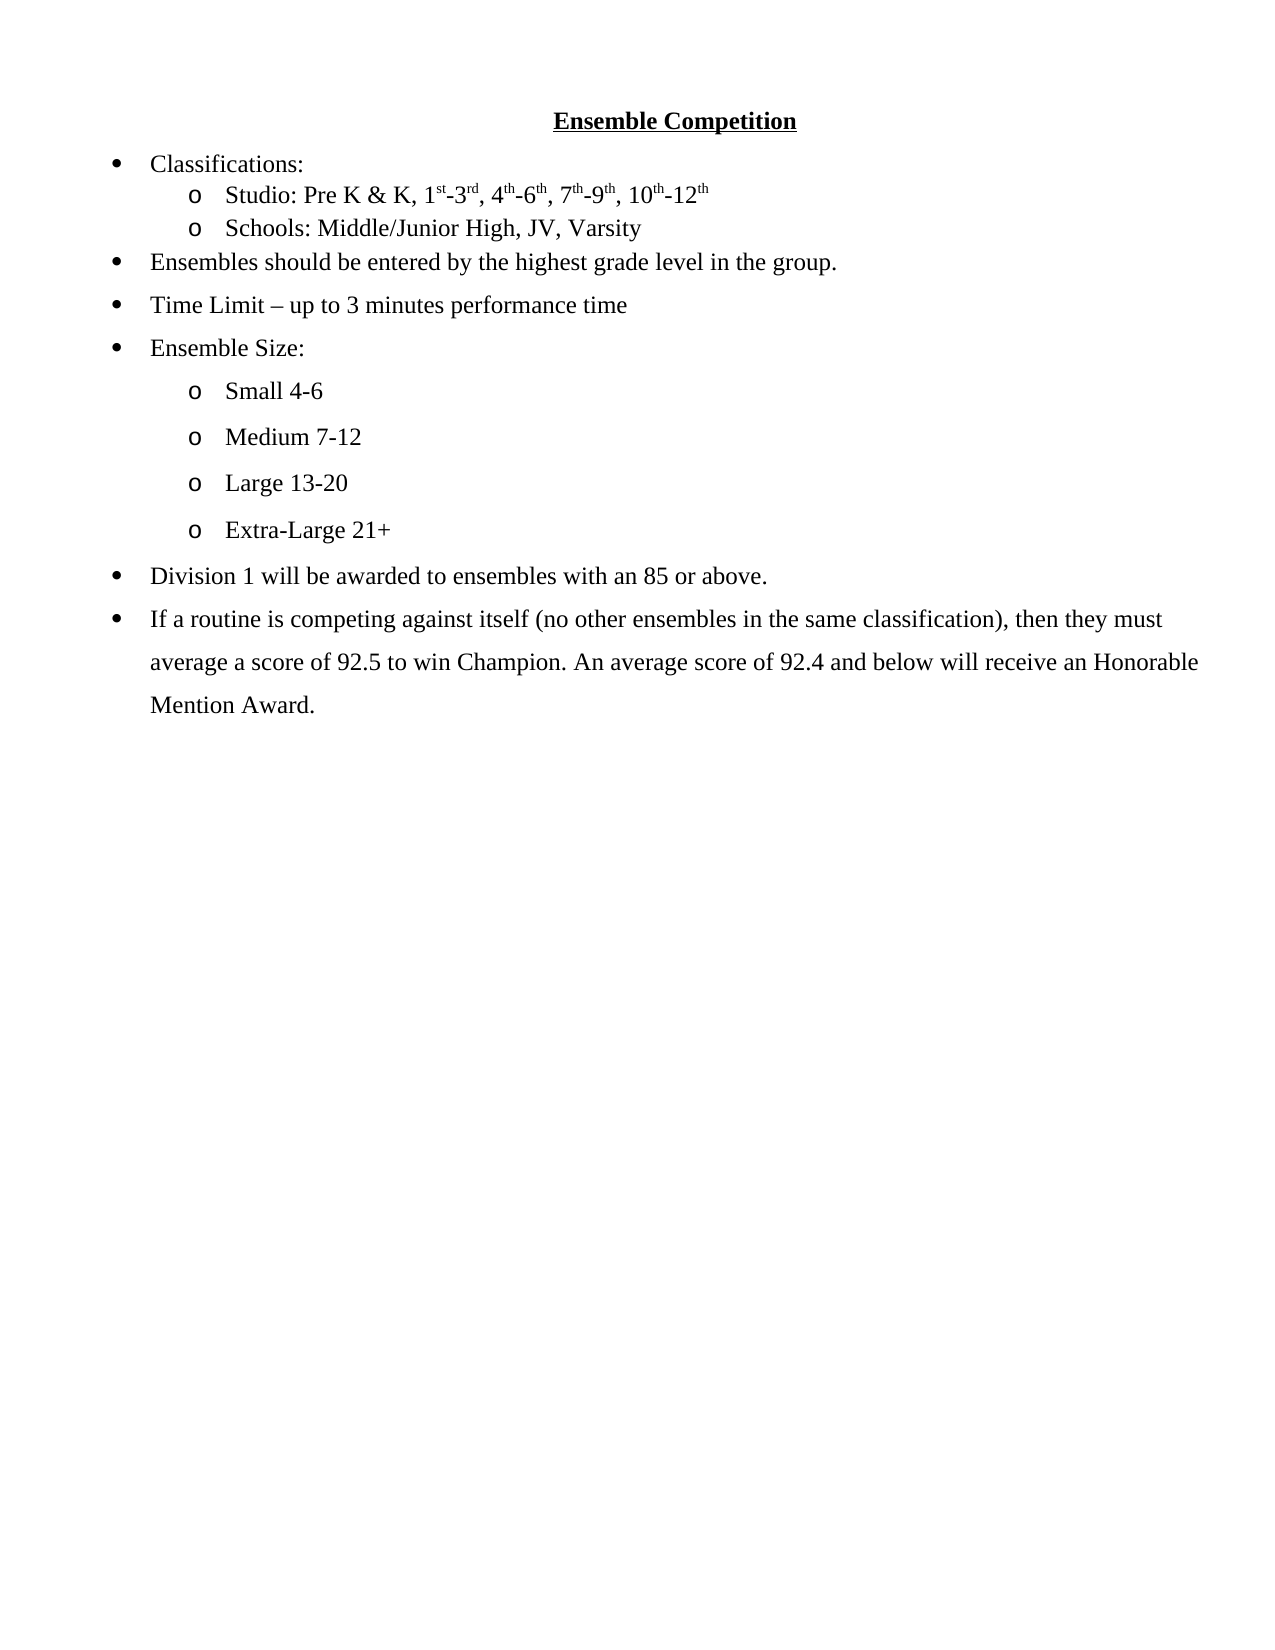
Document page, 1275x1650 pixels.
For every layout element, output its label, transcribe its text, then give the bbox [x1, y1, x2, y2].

list Small 4-6 [187, 376, 1200, 407]
list Classifications: [112, 149, 1200, 178]
list If a routine is competing against itself (no other ensembles in the same classification), then they must average a score of 92.5 to win Champion. An average score of 92.4 and below will receive an Honorable Mention Award. [112, 604, 1200, 719]
list Schools: Middle/Junior High, JV, Varsity [187, 213, 1200, 244]
list Ensemble Competition [150, 106, 1200, 135]
list Large 13-20 [187, 468, 1200, 499]
list Studio: Pre K & K, 1st-3rd, 4th-6th, 7th-9th, 10th-12th [187, 180, 1200, 211]
list Extra-Large 21+ [187, 515, 1200, 546]
list Time Limit – up to 3 minutes performance time [112, 290, 1200, 318]
list Division 1 will be awarded to ensembles with an 85 or above. [112, 561, 1200, 590]
list Medium 7-12 [187, 422, 1200, 453]
list Ensemble Size: [112, 333, 1200, 362]
list Ensembles should be entered by the highest grade level in the group. [112, 247, 1200, 275]
